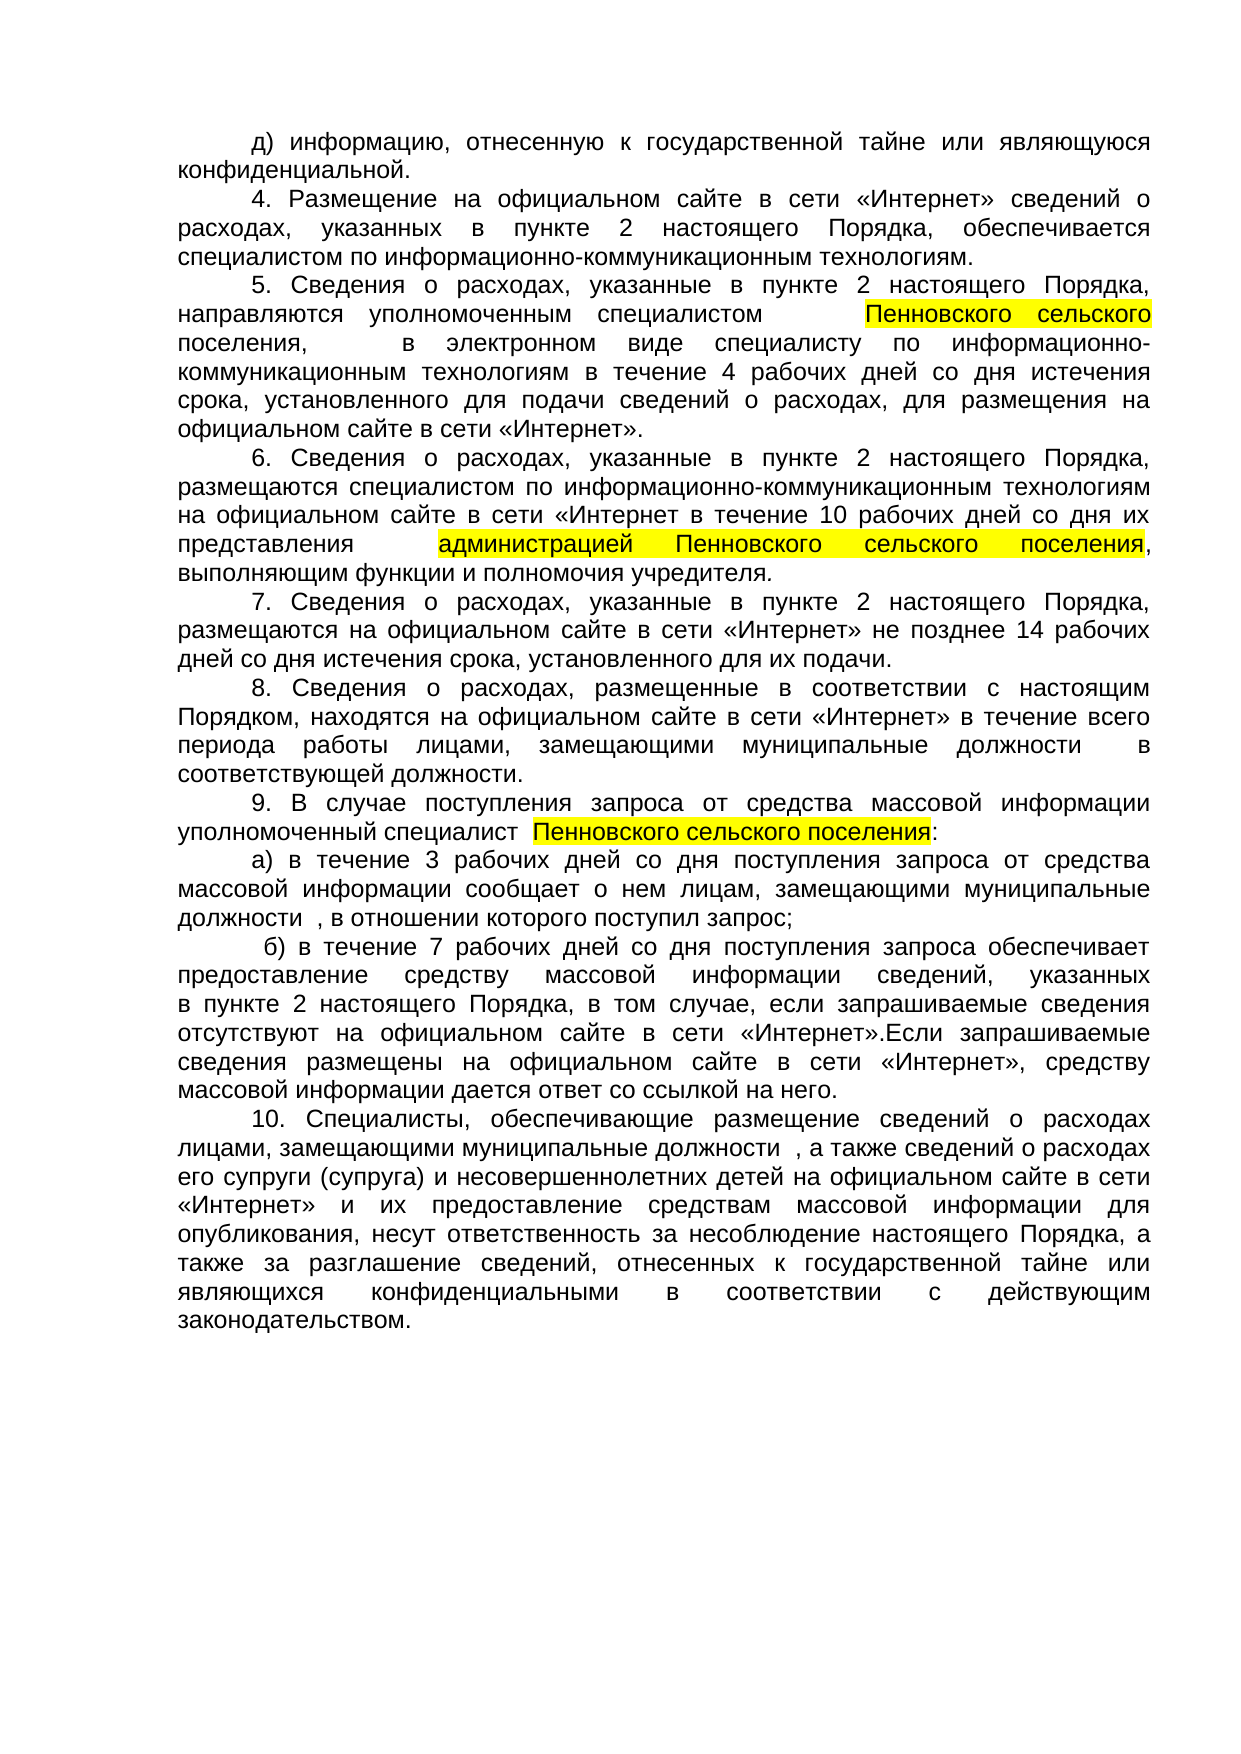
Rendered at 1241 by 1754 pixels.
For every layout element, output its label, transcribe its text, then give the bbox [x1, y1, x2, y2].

text 5. Сведения о расходах, указанные в пункте 2 настоящего Порядка, направляются уполномоченным специалистом Пенновского сельского поселения, в электронном виде специалисту по информационно-коммуникационным технологиям в течение 4 рабочих дней со дня истечения срока, установленного для подачи сведений о расходах, для размещения на официальном сайте в сети «Интернет». [177, 270, 1152, 443]
text 7. Сведения о расходах, указанные в пункте 2 настоящего Порядка, размещаются на официальном сайте в сети «Интернет» не позднее 14 рабочих дней со дня истечения срока, установленного для их подачи. [177, 587, 1152, 673]
text д) информацию, отнесенную к государственной тайне или являющуюся конфиденциальной. [177, 127, 1152, 184]
text б) в течение 7 рабочих дней со дня поступления запроса обеспечивает предоставление средству массовой информации сведений, указанных в пункте 2 настоящего Порядка, в том случае, если запрашиваемые сведения отсутствуют на официальном сайте в сети «Интернет».Если запрашиваемые сведения размещены на официальном сайте в сети «Интернет», средству массовой информации дается ответ со ссылкой на него. [177, 932, 1152, 1104]
text а) в течение 3 рабочих дней со дня поступления запроса от средства массовой информации сообщает о нем лицам, замещающими муниципальные должности , в отношении которого поступил запрос; [177, 845, 1152, 932]
text 9. В случае поступления запроса от средства массовой информации уполномоченный специалист Пенновского сельского поселения: [177, 788, 1152, 845]
text 10. Специалисты, обеспечивающие размещение сведений о расходах лицами, замещающими муниципальные должности , а также сведений о расходах его супруги (супруга) и несовершеннолетних детей на официальном сайте в сети «Интернет» и их предоставление средствам массовой информации для опубликования, несут ответственность за несоблюдение настоящего Порядка, а также за разглашение сведений, отнесенных к государственной тайне или являющихся конфиденциальными в соответствии с действующим законодательством. [177, 1104, 1152, 1334]
text 8. Сведения о расходах, размещенные в соответствии с настоящим Порядком, находятся на официальном сайте в сети «Интернет» в течение всего периода работы лицами, замещающими муниципальные должности в соответствующей должности. [177, 673, 1152, 788]
text 6. Сведения о расходах, указанные в пункте 2 настоящего Порядка, размещаются специалистом по информационно-коммуникационным технологиям на официальном сайте в сети «Интернет в течение 10 рабочих дней со дня их представления администрацией Пенновского сельского поселения, выполняющим функции и полномочия учредителя. [177, 443, 1152, 587]
text 4. Размещение на официальном сайте в сети «Интернет» сведений о расходах, указанных в пункте 2 настоящего Порядка, обеспечивается специалистом по информационно-коммуникационным технологиям. [177, 184, 1152, 270]
